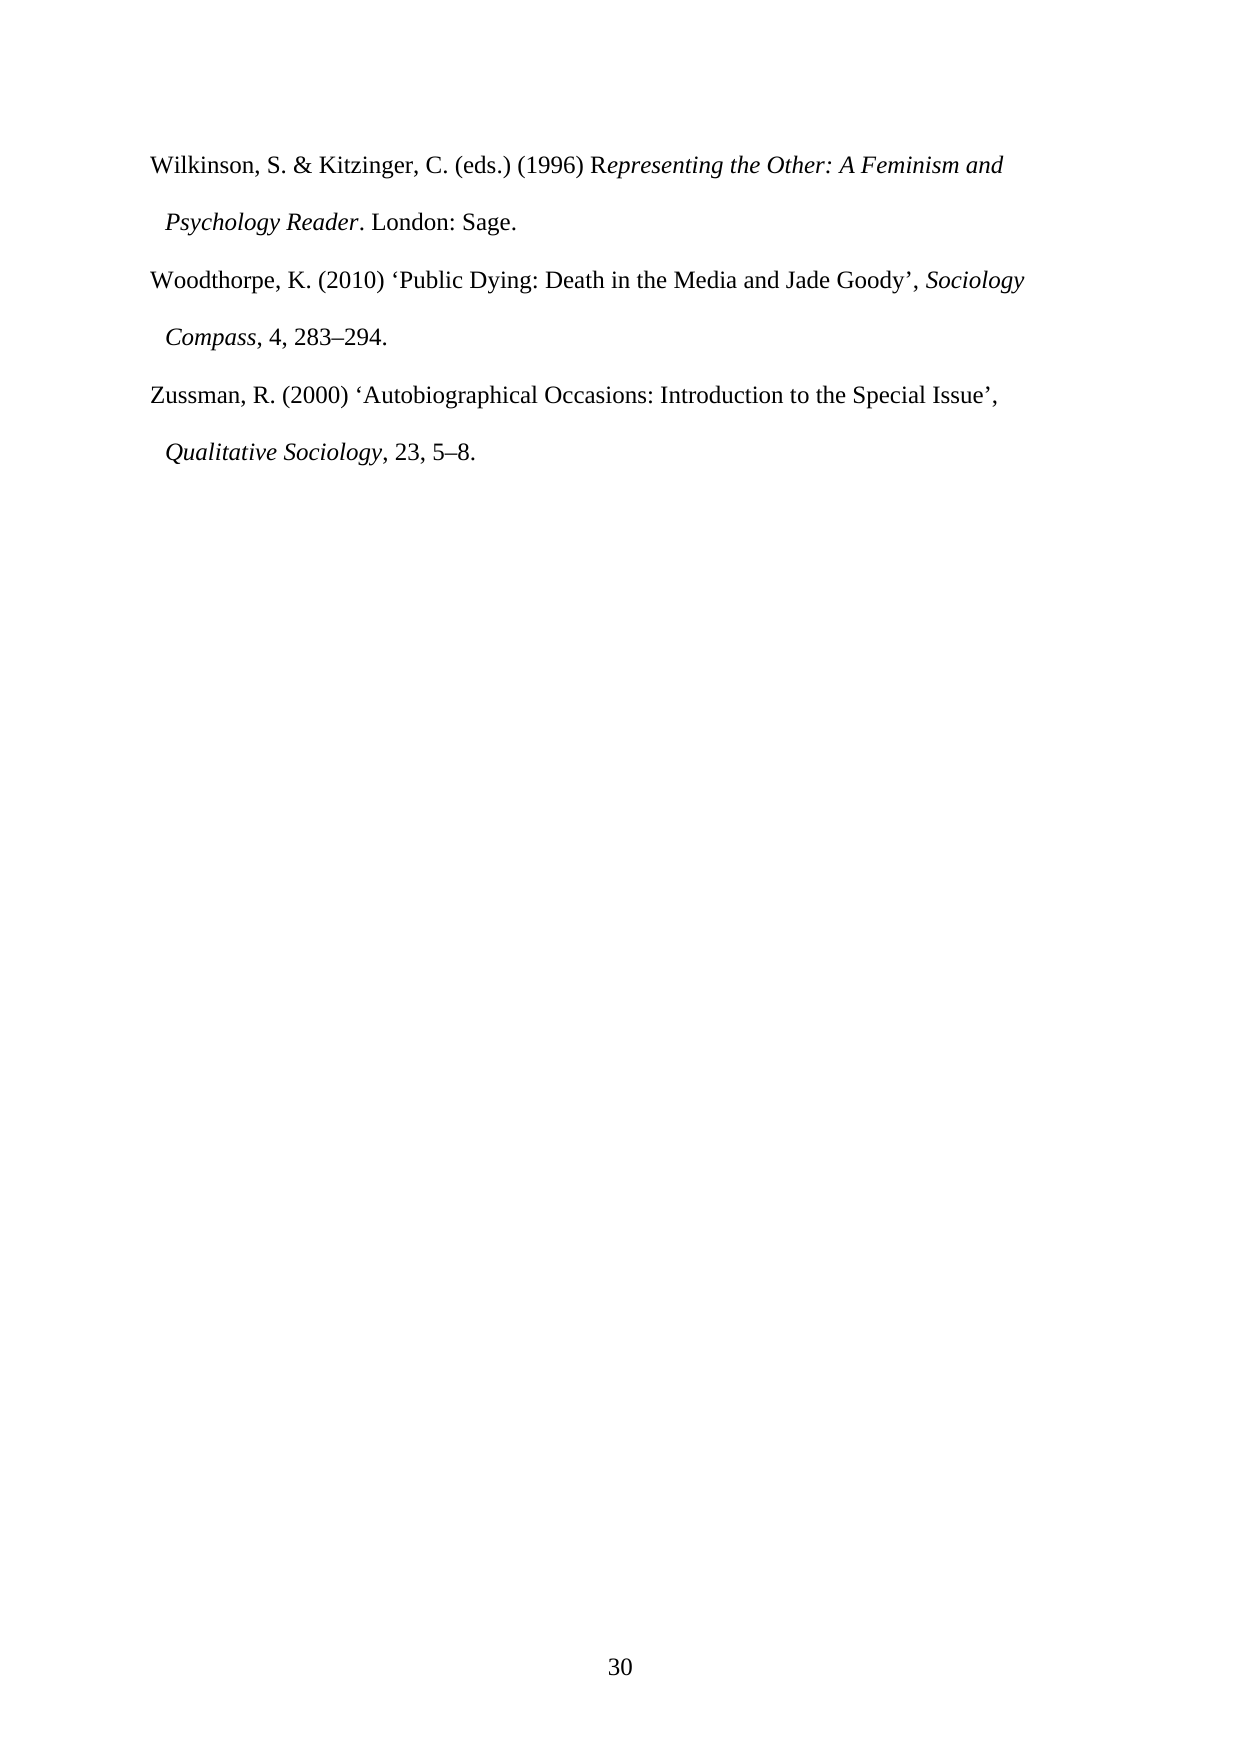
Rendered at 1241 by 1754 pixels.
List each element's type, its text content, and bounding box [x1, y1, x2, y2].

text Wilkinson, S. & Kitzinger, C. (eds.) (1996) Representing the Other: A Feminism and Psychology Reader. London: Sage. [150, 150, 1090, 236]
text Zussman, R. (2000) ‘Autobiographical Occasions: Introduction to the Special Issue’, Qualitative Sociology, 23, 5–8. [150, 380, 1090, 466]
text Woodthorpe, K. (2010) ‘Public Dying: Death in the Media and Jade Goody’, Sociology Compass, 4, 283–294. [150, 265, 1090, 351]
